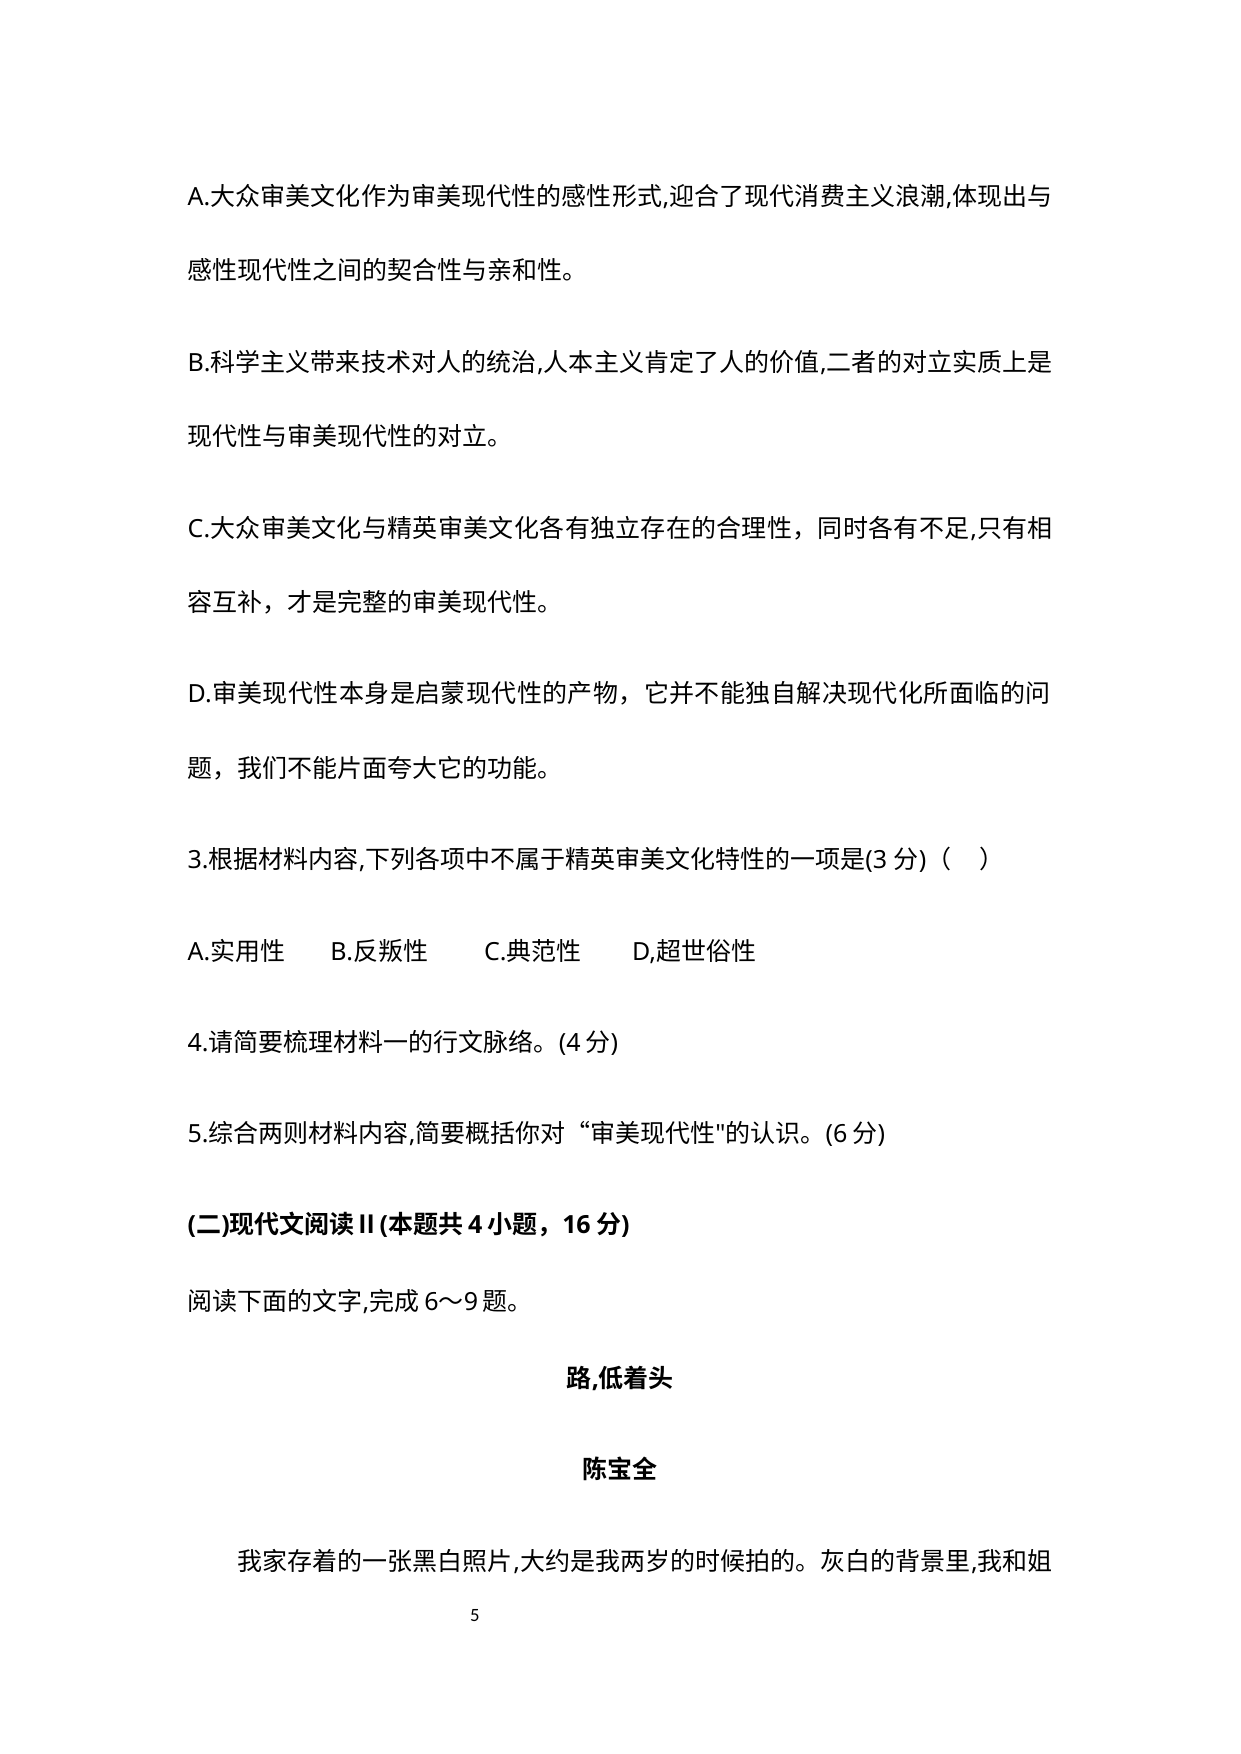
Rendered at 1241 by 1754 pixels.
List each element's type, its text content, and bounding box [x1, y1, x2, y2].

text C.大众审美文化与精英审美文化各有独立存在的合理性，同时各有不足,只有相容互补，才是完整的审美现代性。 [187, 494, 1053, 633]
text 路,低着头 [187, 1344, 1053, 1409]
text 3.根据材料内容,下列各项中不属于精英审美文化特性的一项是(3 分)（ ） [187, 826, 1053, 891]
text A.大众审美文化作为审美现代性的感性形式,迎合了现代消费主义浪潮,体现出与感性现代性之间的契合性与亲和性。 [187, 162, 1053, 301]
text 陈宝全 [187, 1436, 1053, 1501]
text 阅读下面的文字,完成6～9题。 [187, 1282, 1053, 1318]
text 5.综合两则材料内容,简要概括你对“审美现代性"的认识。(6分) [187, 1099, 1053, 1164]
text 4.请简要梳理材料一的行文脉络。(4分) [187, 1008, 1053, 1073]
text A.实用性 B.反叛性 C.典范性 D,超世俗性 [187, 917, 1053, 982]
text (二)现代文阅读Ⅱ(本题共4小题，16分) [187, 1191, 1053, 1256]
text B.科学主义带来技术对人的统治,人本主义肯定了人的价值,二者的对立实质上是现代性与审美现代性的对立。 [187, 328, 1053, 467]
text D.审美现代性本身是启蒙现代性的产物，它并不能独自解决现代化所面临的问题，我们不能片面夸大它的功能。 [187, 659, 1053, 799]
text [187, 1527, 1053, 1592]
